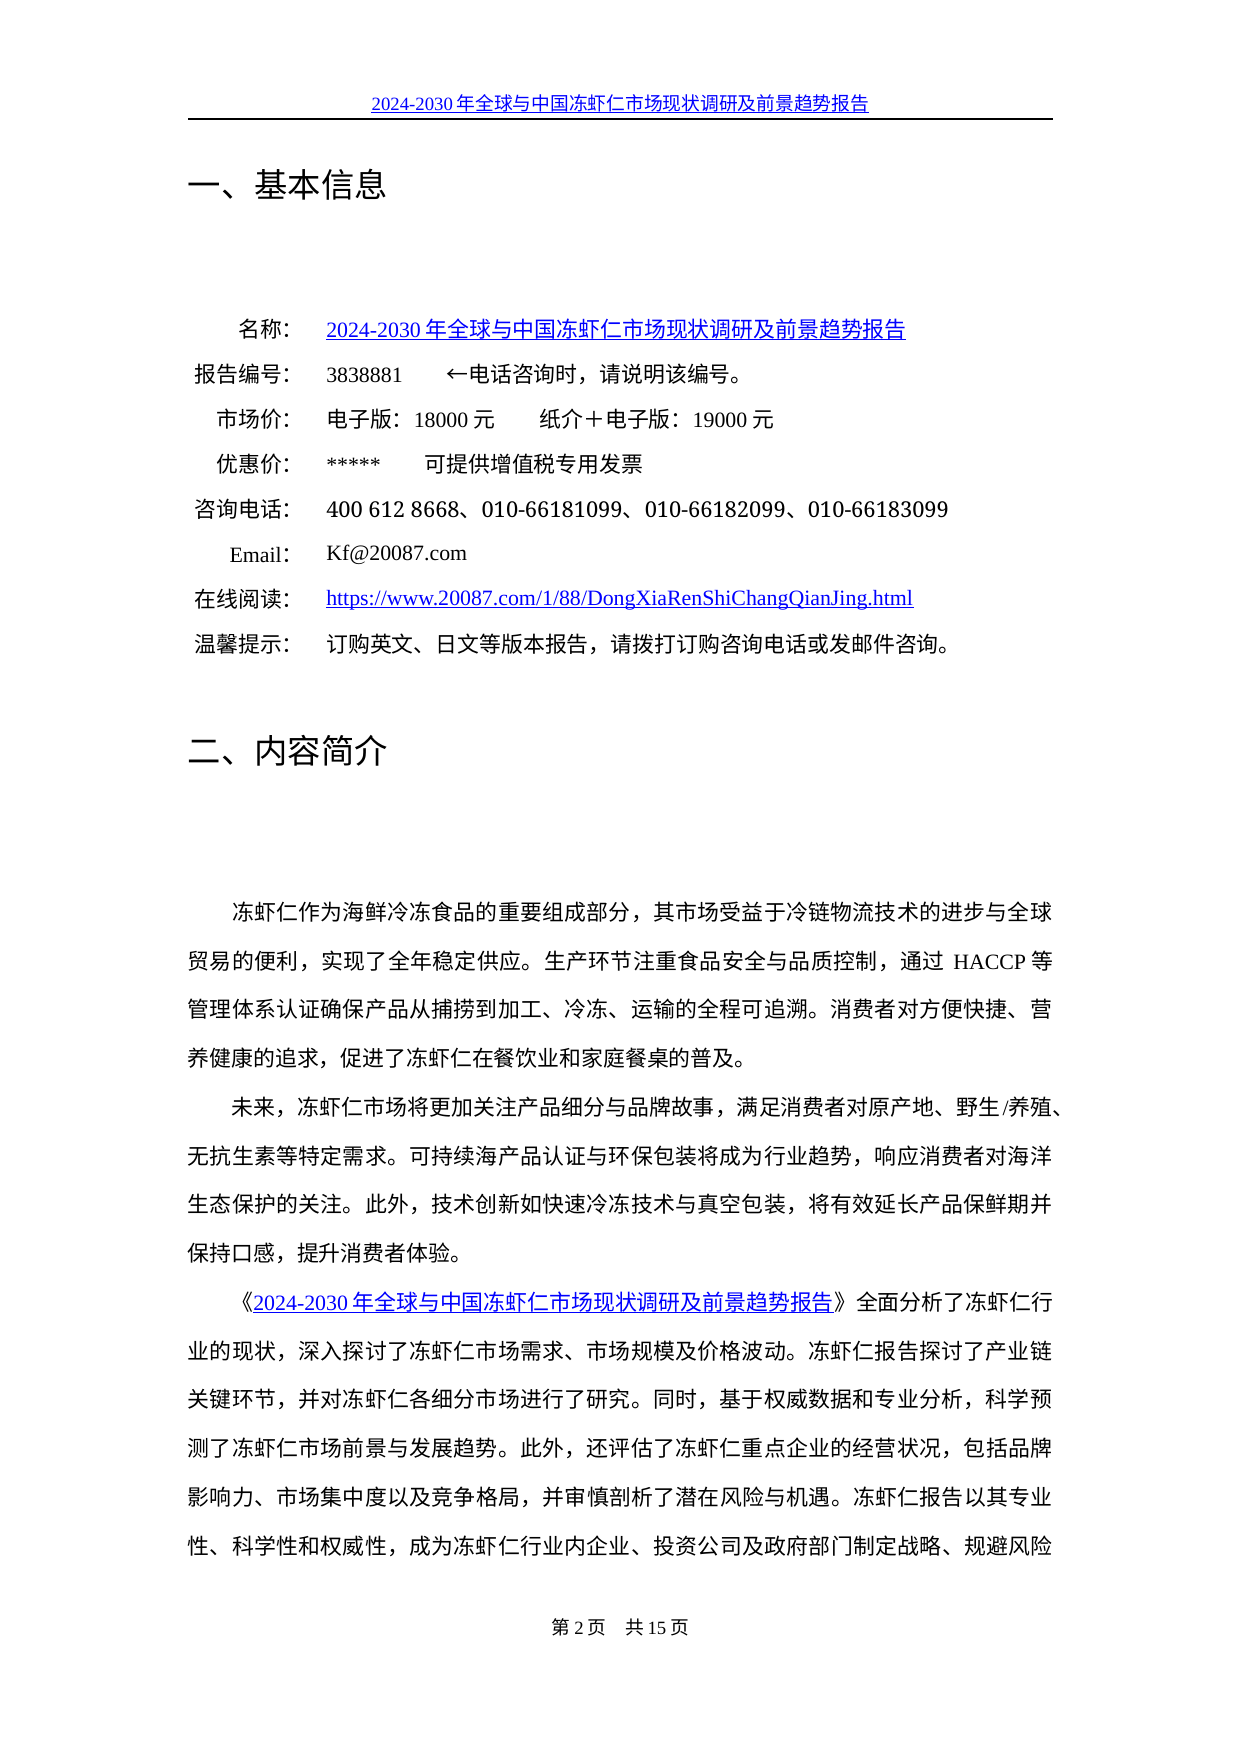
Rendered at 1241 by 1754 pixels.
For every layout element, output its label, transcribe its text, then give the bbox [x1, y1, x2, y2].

table_cell 400 612 8668、010-66181099、010-66182099、010-66183099 [315, 492, 1073, 537]
table_cell 3838881 ←电话咨询时，请说明该编号。 [315, 357, 1073, 402]
table_cell 报告编号： [167, 357, 315, 402]
table_cell [315, 582, 1073, 627]
table_cell 咨询电话： [167, 492, 315, 537]
table_cell 订购英文、日文等版本报告，请拨打订购咨询电话或发邮件咨询。 [315, 627, 1073, 672]
table_cell 温馨提示： [167, 627, 315, 672]
table_cell ***** 可提供增值税专用发票 [315, 447, 1073, 492]
table_header 名称： [167, 312, 315, 357]
title 一、基本信息 [187, 150, 1053, 215]
table_cell 优惠价： [167, 447, 315, 492]
table_cell Kf@20087.com [315, 537, 1073, 582]
table_header 2024-2030年全球与中国冻虾仁市场现状调研及前景趋势报告 [315, 312, 1073, 357]
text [187, 894, 1053, 1561]
table_cell 电子版：18000 元 纸介＋电子版：19000 元 [315, 402, 1073, 447]
table_cell 在线阅读： [167, 582, 315, 627]
title 二、内容简介 [187, 717, 1053, 782]
table_cell 市场价： [167, 402, 315, 447]
table_cell Email： [167, 537, 315, 582]
